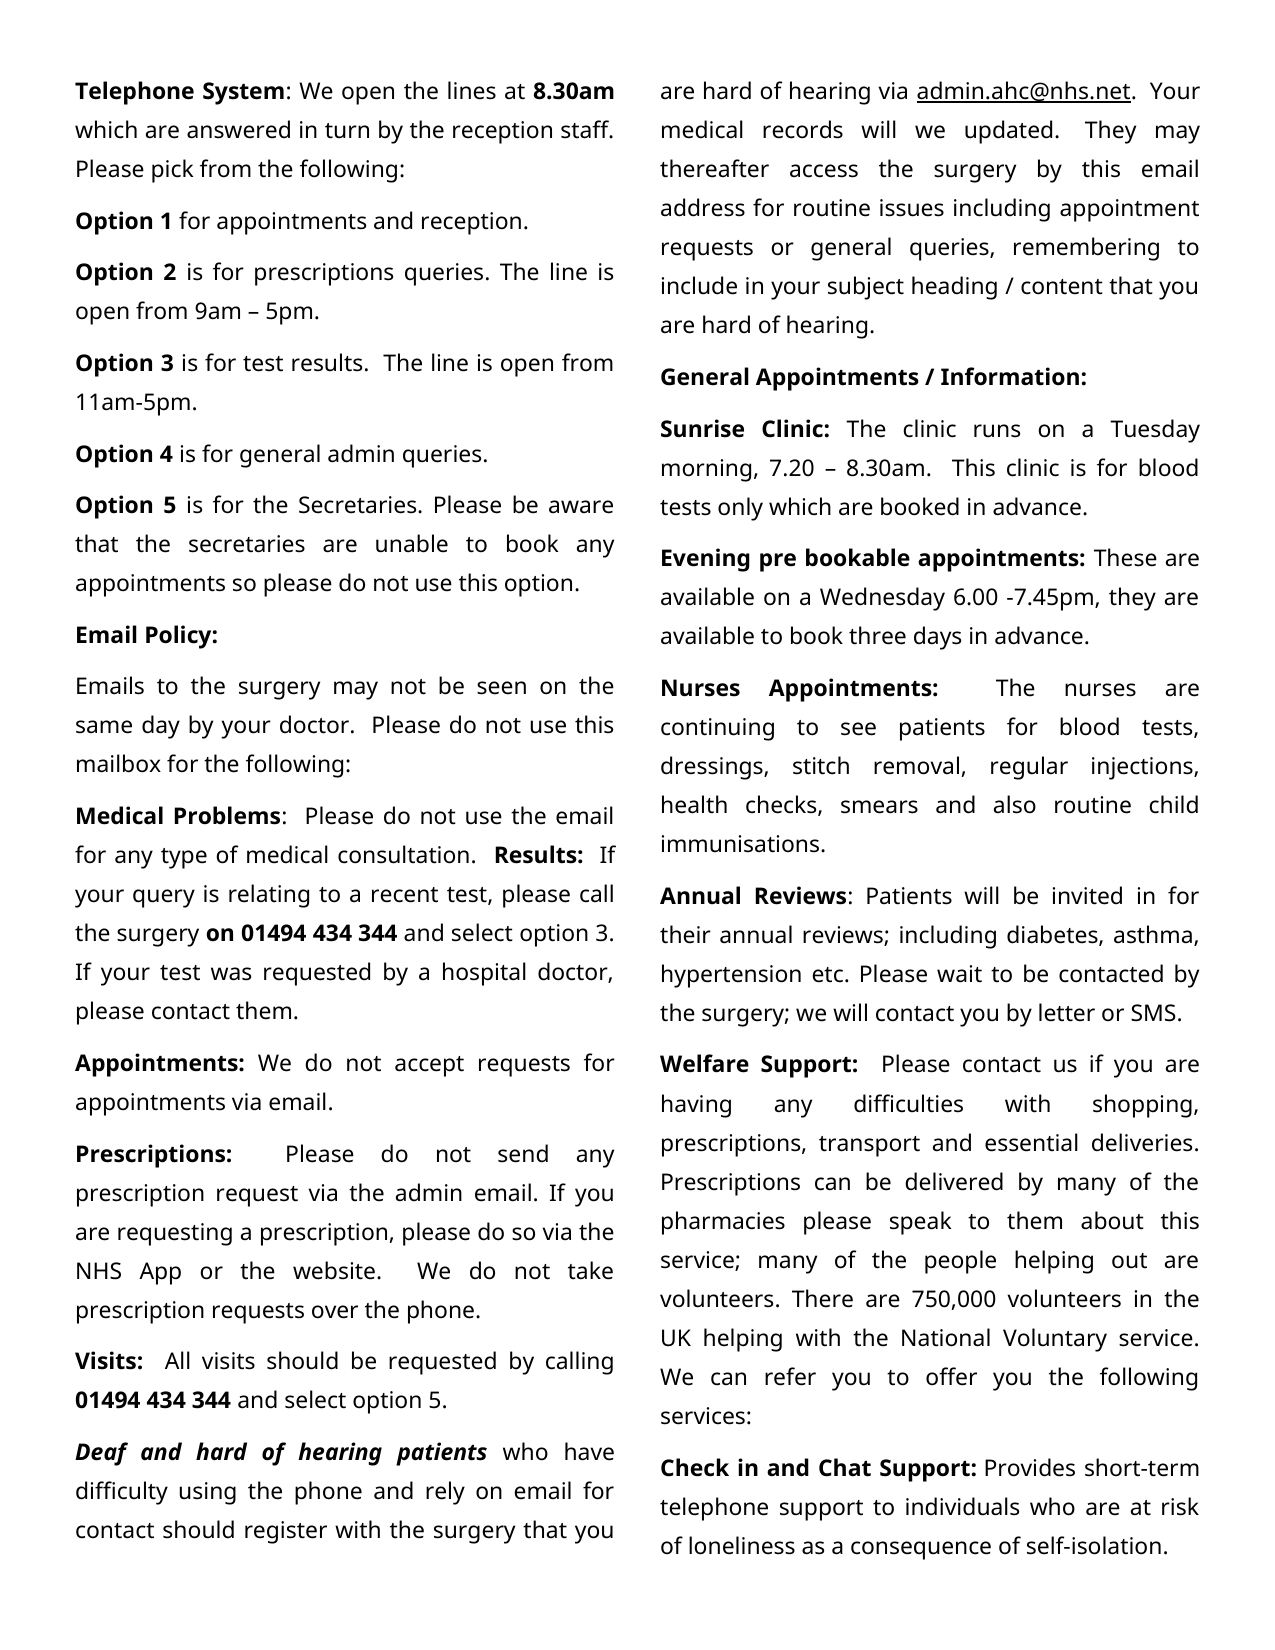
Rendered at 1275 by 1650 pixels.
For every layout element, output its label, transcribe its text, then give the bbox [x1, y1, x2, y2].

text Option 2 is for prescriptions queries. The line is open from 9am – 5pm. [75, 256, 615, 327]
text Nurses Appointments: The nurses are continuing to see patients for blood tests, dressings, stitch removal, regular injections, health checks, smears and also routine child immunisations. [660, 672, 1200, 859]
text Medical Problems: Please do not use the email for any type of medical consultation. Results: If your query is relating to a recent test, please call the surgery on 01494 434 344 and select option 3. If your test was requested by a hospital doctor, please contact them. [75, 800, 615, 1027]
text Telephone System: We open the lines at 8.30am which are answered in turn by the reception staff. Please pick from the following: [75, 75, 615, 184]
text Option 1 for appointments and reception. [75, 205, 615, 236]
text Annual Reviews: Patients will be invited in for their annual reviews; including diabetes, asthma, hypertension etc. Please wait to be contacted by the surgery; we will contact you by letter or SMS. [660, 880, 1200, 1028]
text Check in and Chat Support: Provides short-term telephone support to individuals who are at risk of loneliness as a consequence of self-isolation. [660, 1452, 1200, 1561]
text Appointments: We do not accept requests for appointments via email. [75, 1047, 615, 1117]
text Deaf and hard of hearing patients who have difficulty using the phone and rely on email for contact should register with the surgery that you are hard of hearing via admin.ahc@nhs.net. Your medical records will we updated. They may thereafter access the surgery by this email address for routine issues including appointment requests or general queries, remembering to include in your subject heading / content that you are hard of hearing. [660, 75, 1200, 341]
text Sunrise Clinic: The clinic runs on a Tuesday morning, 7.20 – 8.30am. This clinic is for blood tests only which are booked in advance. [660, 412, 1200, 522]
text General Appointments / Information: [660, 361, 1200, 392]
text Visits: All visits should be requested by calling 01494 434 344 and select option 5. [75, 1345, 615, 1416]
text Evening pre bookable appointments: These are available on a Wednesday 6.00 -7.45pm, they are available to book three days in advance. [660, 542, 1200, 652]
text Prescriptions: Please do not send any prescription request via the admin email. If you are requesting a prescription, please do so via the NHS App or the website. We do not take prescription requests over the phone. [75, 1137, 615, 1325]
text Email Policy: [75, 619, 615, 650]
text Welfare Support: Please contact us if you are having any difficulties with shopping, prescriptions, transport and essential deliveries. Prescriptions can be delivered by many of the pharmacies please speak to them about this service; many of the people helping out are volunteers. There are 750,000 volunteers in the UK helping with the National Voluntary service. We can refer you to offer you the following services: [660, 1048, 1200, 1431]
text Option 3 is for test results. The line is open from 11am-5pm. [75, 347, 615, 417]
text Option 5 is for the Secretaries. Please be aware that the secretaries are unable to book any appointments so please do not use this option. [75, 489, 615, 598]
text Emails to the surgery may not be seen on the same day by your doctor. Please do not use this mailbox for the following: [75, 670, 615, 780]
text Deaf and hard of hearing patients who have difficulty using the phone and rely on email for contact should register with the surgery that you are hard of hearing via admin.ahc@nhs.net. Your medical records will we updated. They may thereafter access the surgery by this email address for routine issues including appointment requests or general queries, remembering to include in your subject heading / content that you are hard of hearing. [75, 1436, 615, 1545]
text Option 4 is for general admin queries. [75, 437, 615, 469]
